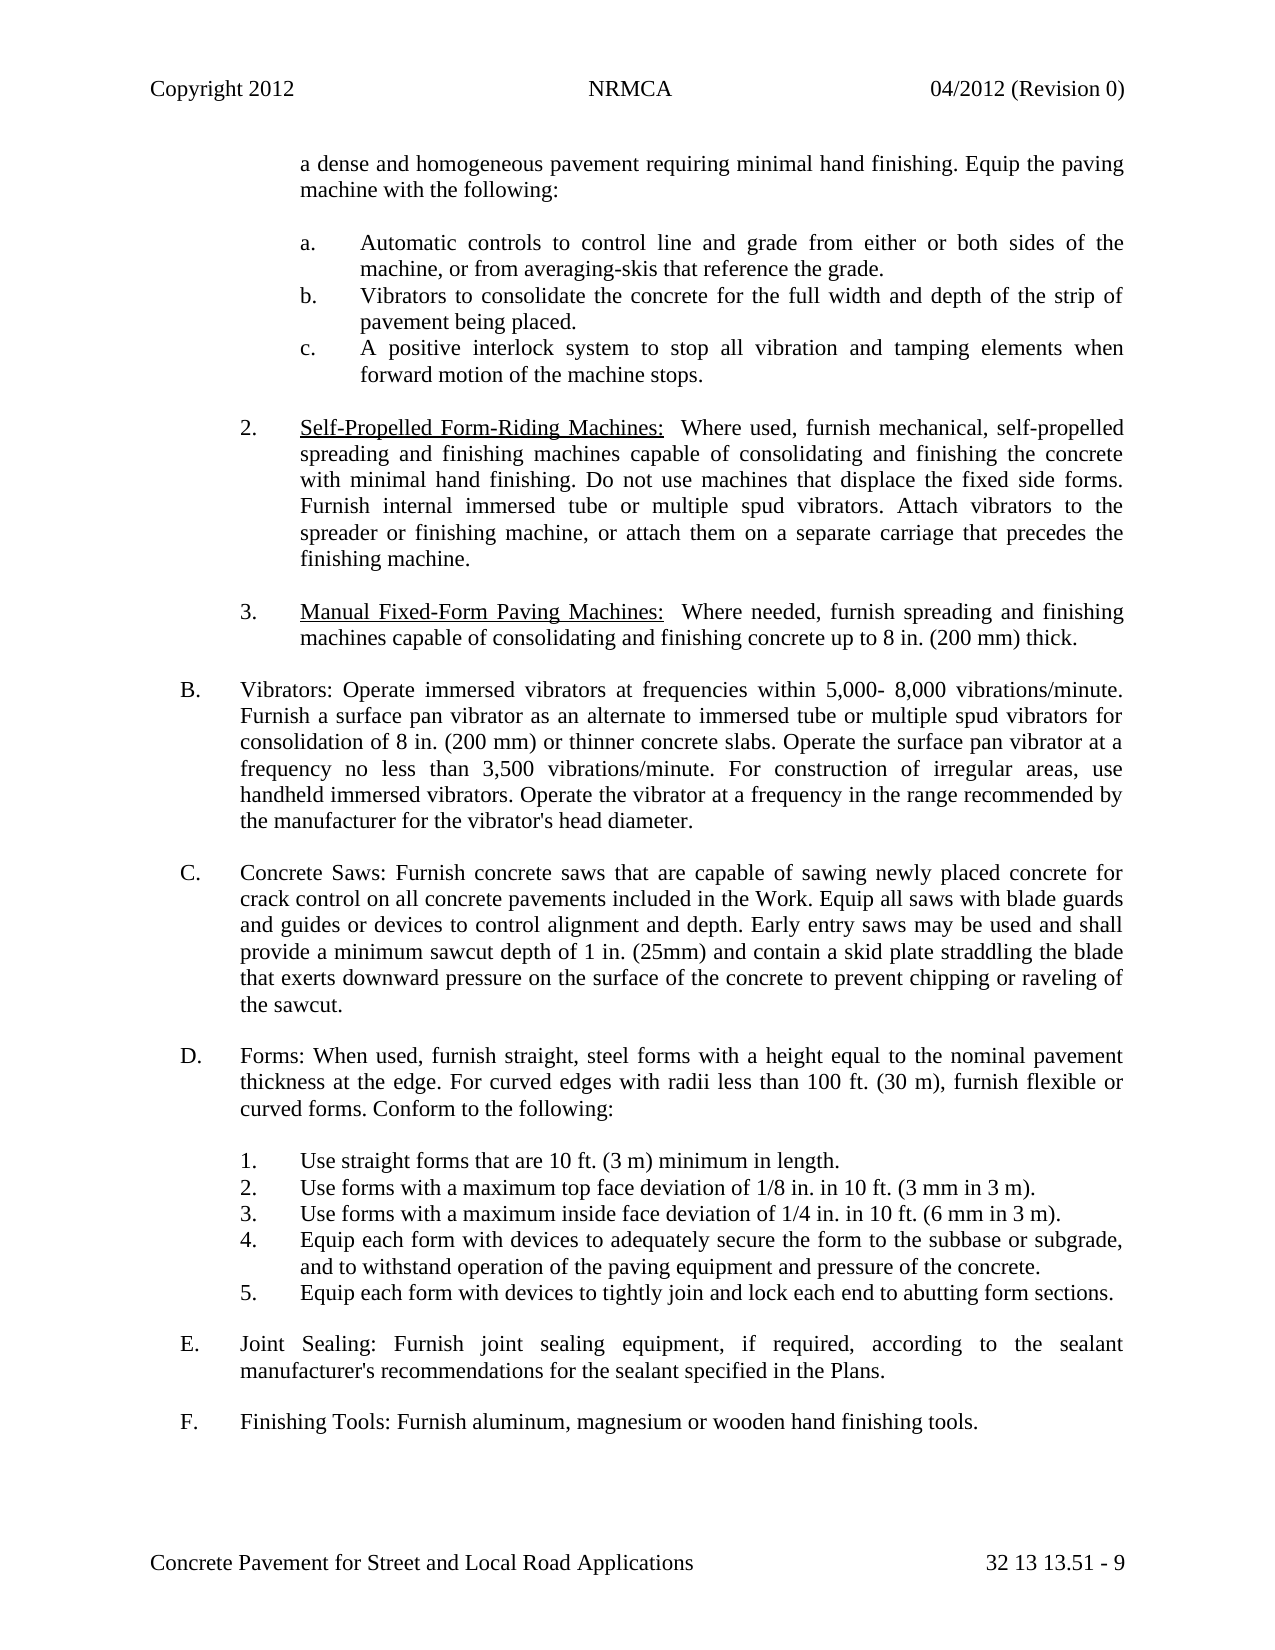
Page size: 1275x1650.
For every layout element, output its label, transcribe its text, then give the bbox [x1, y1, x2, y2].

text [240, 150, 1125, 203]
text Use straight forms that are 10 ft. (3 m) minimum in length. [240, 1147, 1125, 1174]
text Vibrators to consolidate the concrete for the full width and depth of the strip of pavement being placed. [300, 282, 1125, 334]
text Vibrators: Operate immersed vibrators at frequencies within 5,000- 8,000 vibrations/minute. Furnish a surface pan vibrator as an alternate to immersed tube or multiple spud vibrators for consolidation of 8 in. (200 mm) or thinner concrete slabs. Operate the surface pan vibrator at a frequency no less than 3,500 vibrations/minute. For construction of irregular areas, use handheld immersed vibrators. Operate the vibrator at a frequency in the range recommended by the manufacturer for the vibrator's head diameter. [180, 676, 1125, 834]
text Self-Propelled Form-Riding Machines: Where used, furnish mechanical, self-propelled spreading and finishing machines capable of consolidating and finishing the concrete with minimal hand finishing. Do not use machines that displace the fixed side forms. Furnish internal immersed tube or multiple spud vibrators. Attach vibrators to the spreader or finishing machine, or attach them on a separate carriage that precedes the finishing machine. [240, 413, 1125, 572]
text Equip each form with devices to adequately secure the form to the subbase or subgrade, and to withstand operation of the paving equipment and pressure of the concrete. [240, 1226, 1125, 1279]
text Manual Fixed-Form Paving Machines: Where needed, furnish spreading and finishing machines capable of consolidating and finishing concrete up to 8 in. (200 mm) thick. [240, 598, 1125, 651]
text Use forms with a maximum inside face deviation of 1/4 in. in 10 ft. (6 mm in 3 m). [240, 1200, 1125, 1226]
text Concrete Saws: Furnish concrete saws that are capable of sawing newly placed concrete for crack control on all concrete pavements included in the Work. Equip all saws with blade guards and guides or devices to control alignment and depth. Early entry saws may be used and shall provide a minimum sawcut depth of 1 in. (25mm) and contain a skid plate straddling the blade that exerts downward pressure on the surface of the concrete to prevent chipping or raveling of the sawcut. [180, 859, 1125, 1017]
text Use forms with a maximum top face deviation of 1/8 in. in 10 ft. (3 mm in 3 m). [240, 1174, 1125, 1200]
text Finishing Tools: Furnish aluminum, magnesium or wooden hand finishing tools. [180, 1408, 1125, 1434]
text Forms: When used, furnish straight, steel forms with a height equal to the nominal pavement thickness at the edge. For curved edges with radii less than 100 ft. (30 m), furnish flexible or curved forms. Conform to the following: [180, 1042, 1125, 1121]
text A positive interlock system to stop all vibration and tamping elements when forward motion of the machine stops. [300, 334, 1125, 387]
text Joint Sealing: Furnish joint sealing equipment, if required, according to the sealant manufacturer's recommendations for the sealant specified in the Plans. [180, 1331, 1125, 1383]
text Automatic controls to control line and grade from either or both sides of the machine, or from averaging-skis that reference the grade. [300, 229, 1125, 282]
text Equip each form with devices to tightly join and lock each end to abutting form sections. [240, 1279, 1125, 1306]
